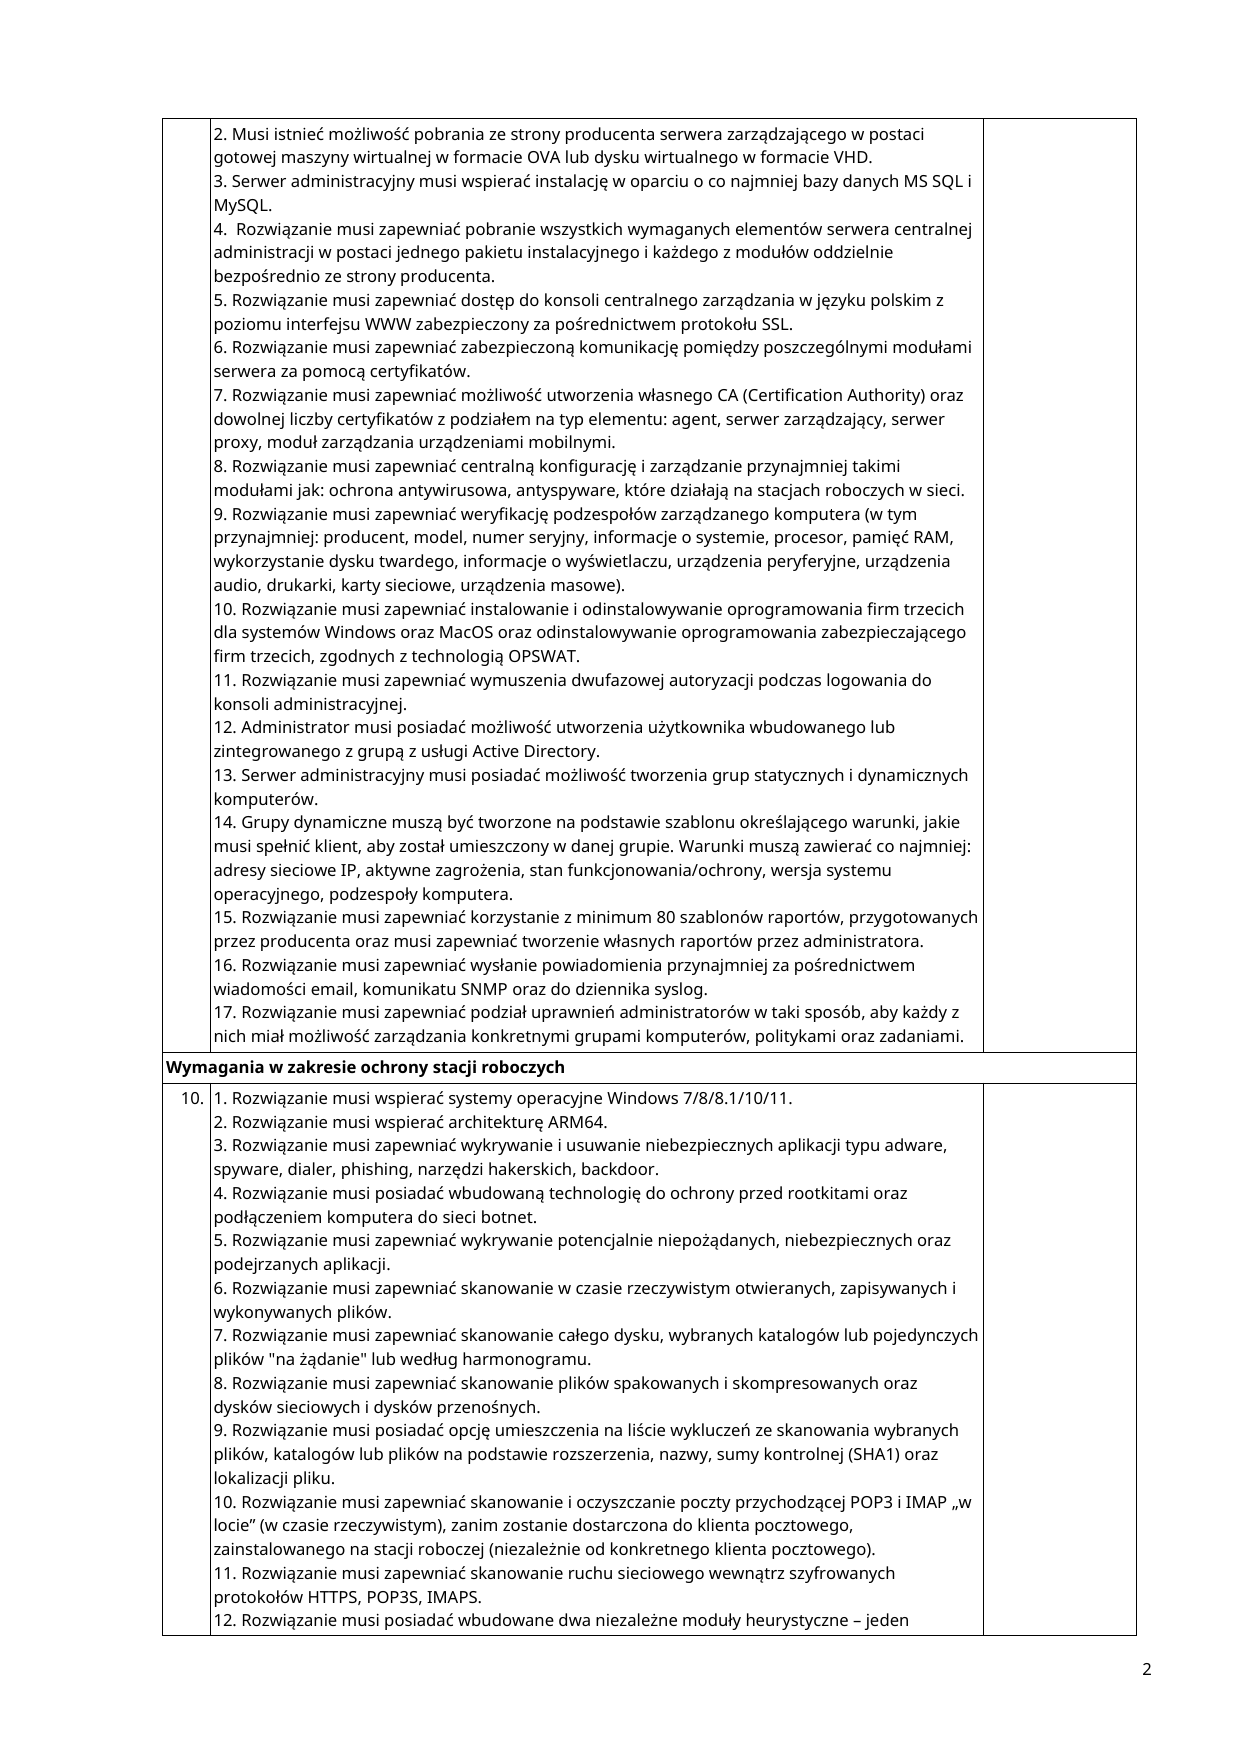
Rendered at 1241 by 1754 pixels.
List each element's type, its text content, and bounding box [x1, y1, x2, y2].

table_cell [163, 1084, 210, 1634]
table_cell [163, 119, 210, 1052]
table_cell [984, 1084, 1136, 1634]
table_cell [984, 119, 1136, 1052]
table_cell Wymagania w zakresie ochrony stacji roboczych [163, 1053, 1136, 1082]
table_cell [211, 1084, 983, 1634]
